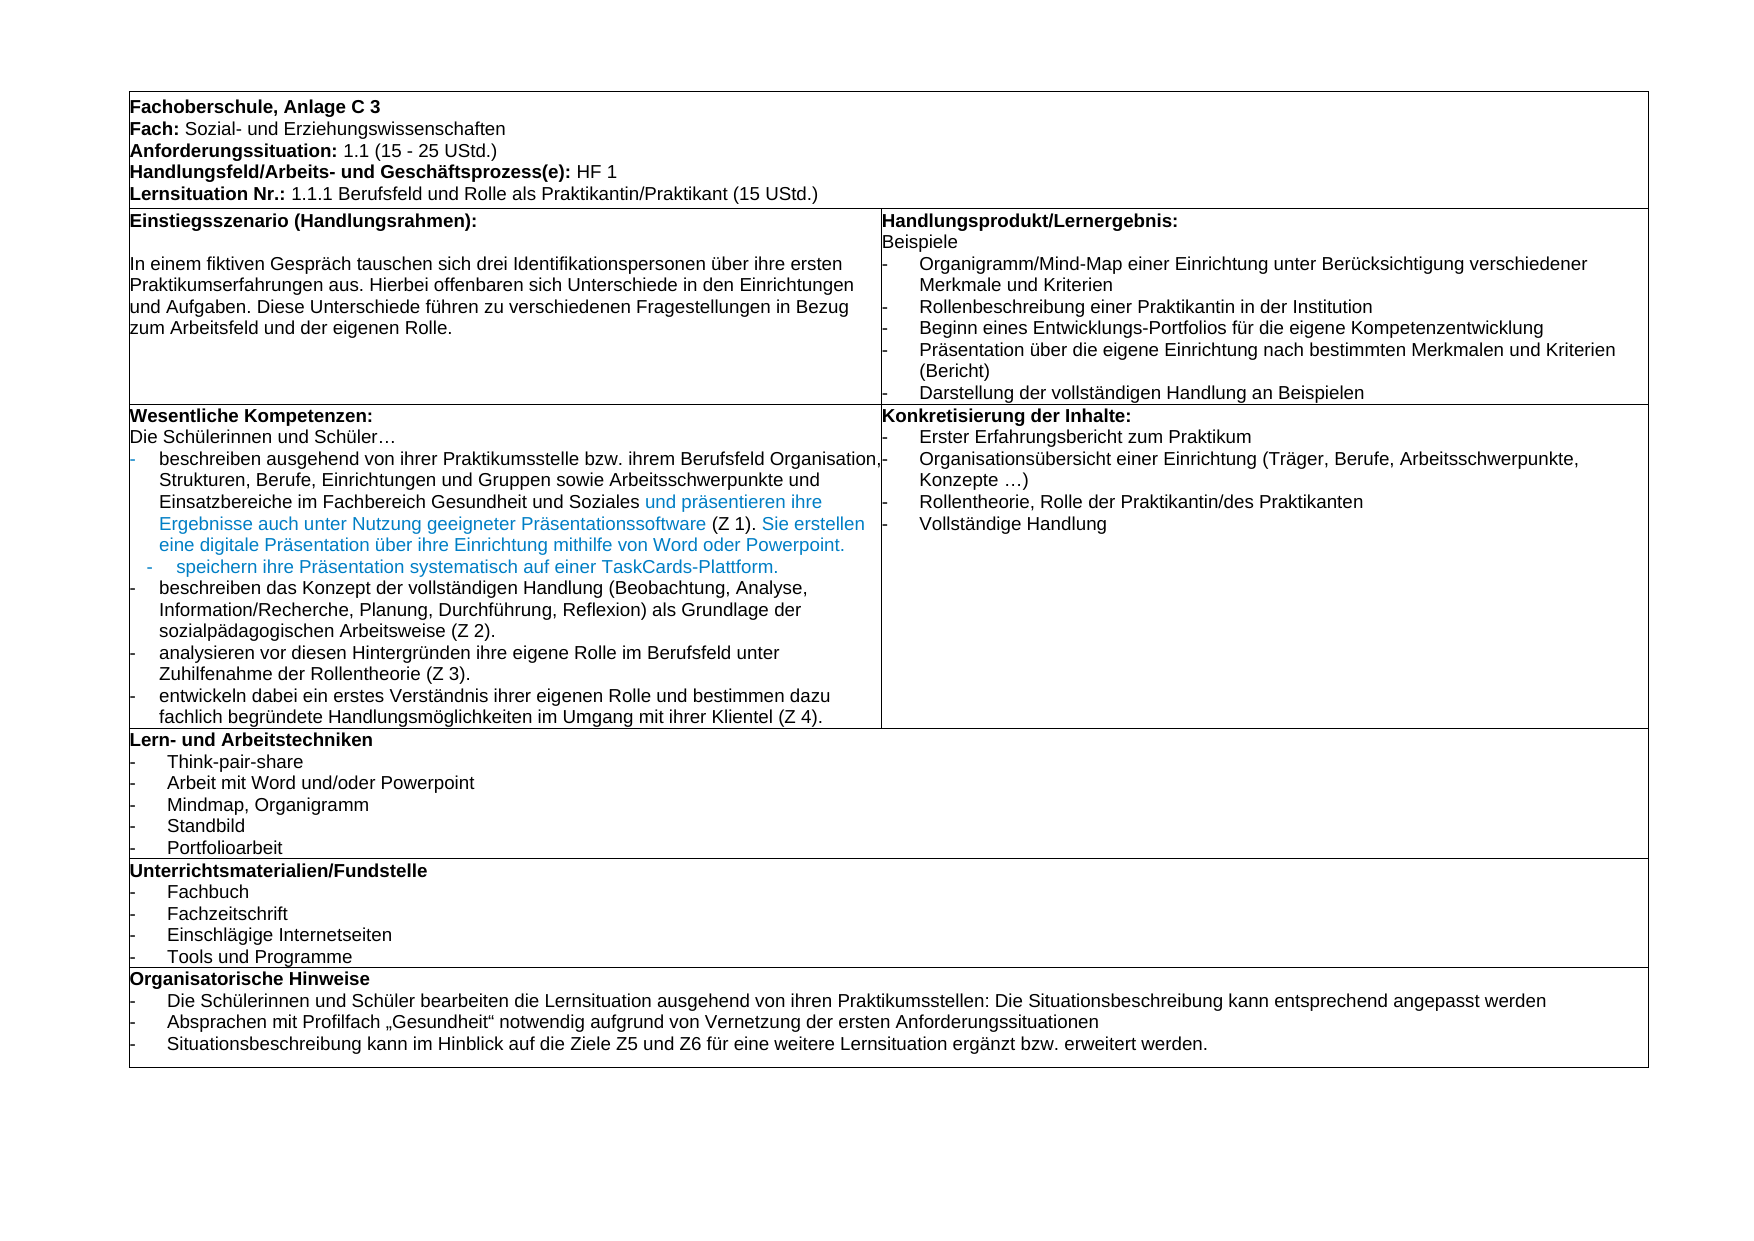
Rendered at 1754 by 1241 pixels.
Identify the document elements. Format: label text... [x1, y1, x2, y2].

table_cell Lern- und Arbeitstechniken Think-pair-share Arbeit mit Word und/oder Powerpoint Mindmap, Organigramm Standbild Portfolioarbeit [130, 729, 1648, 858]
table_cell Einstiegsszenario (Handlungsrahmen): In einem fiktiven Gespräch tauschen sich drei Identifikationspersonen über ihre ersten Praktikumserfahrungen aus. Hierbei offenbaren sich Unterschiede in den Einrichtungen und Aufgaben. Diese Unterschiede führen zu verschiedenen Fragestellungen in Bezug zum Arbeitsfeld und der eigenen Rolle. [130, 209, 881, 403]
table_cell Wesentliche Kompetenzen: Die Schülerinnen und Schüler… beschreiben ausgehend von ihrer Praktikumsstelle bzw. ihrem Berufsfeld Organisation, Strukturen, Berufe, Einrichtungen und Gruppen sowie Arbeitsschwerpunkte und Einsatzbereiche im Fachbereich Gesundheit und Soziales und präsentieren ihre Ergebnisse auch unter Nutzung geeigneter Präsentationssoftware (Z 1). Sie erstellen eine digitale Präsentation über ihre Einrichtung mithilfe von Word oder Powerpoint. speichern ihre Präsentation systematisch auf einer TaskCards-Plattform. beschreiben das Konzept der vollständigen Handlung (Beobachtung, Analyse, Information/Recherche, Planung, Durchführung, Reflexion) als Grundlage der sozialpädagogischen Arbeitsweise (Z 2). analysieren vor diesen Hintergründen ihre eigene Rolle im Berufsfeld unter Zuhilfenahme der Rollentheorie (Z 3). entwickeln dabei ein erstes Verständnis ihrer eigenen Rolle und bestimmen dazu fachlich begründete Handlungsmöglichkeiten im Umgang mit ihrer Klientel (Z 4). [130, 405, 881, 728]
table_cell Konkretisierung der Inhalte: Erster Erfahrungsbericht zum Praktikum Organisationsübersicht einer Einrichtung (Träger, Berufe, Arbeitsschwerpunkte, Konzepte …) Rollentheorie, Rolle der Praktikantin/des Praktikanten Vollständige Handlung [882, 405, 1648, 728]
table_cell Unterrichtsmaterialien/Fundstelle Fachbuch Fachzeitschrift Einschlägige Internetseiten Tools und Programme [130, 859, 1648, 967]
table_header Fachoberschule, Anlage C 3 Fach: Sozial- und Erziehungswissenschaften Anforderungssituation: 1.1 (15 - 25 UStd.) Handlungsfeld/Arbeits- und Geschäftsprozess(e): HF 1 Lernsituation Nr.: 1.1.1 Berufsfeld und Rolle als Praktikantin/Praktikant (15 UStd.) [130, 92, 1648, 208]
table_cell Handlungsprodukt/Lernergebnis: Beispiele Organigramm/Mind-Map einer Einrichtung unter Berücksichtigung verschiedener Merkmale und Kriterien Rollenbeschreibung einer Praktikantin in der Institution Beginn eines Entwicklungs-Portfolios für die eigene Kompetenzentwicklung Präsentation über die eigene Einrichtung nach bestimmten Merkmalen und Kriterien (Bericht) Darstellung der vollständigen Handlung an Beispielen [882, 209, 1648, 403]
table_cell Organisatorische Hinweise Die Schülerinnen und Schüler bearbeiten die Lernsituation ausgehend von ihren Praktikumsstellen: Die Situationsbeschreibung kann entsprechend angepasst werden Absprachen mit Profilfach „Gesundheit“ notwendig aufgrund von Vernetzung der ersten Anforderungssituationen Situationsbeschreibung kann im Hinblick auf die Ziele Z5 und Z6 für eine weitere Lernsituation ergänzt bzw. erweitert werden. [130, 968, 1648, 1067]
